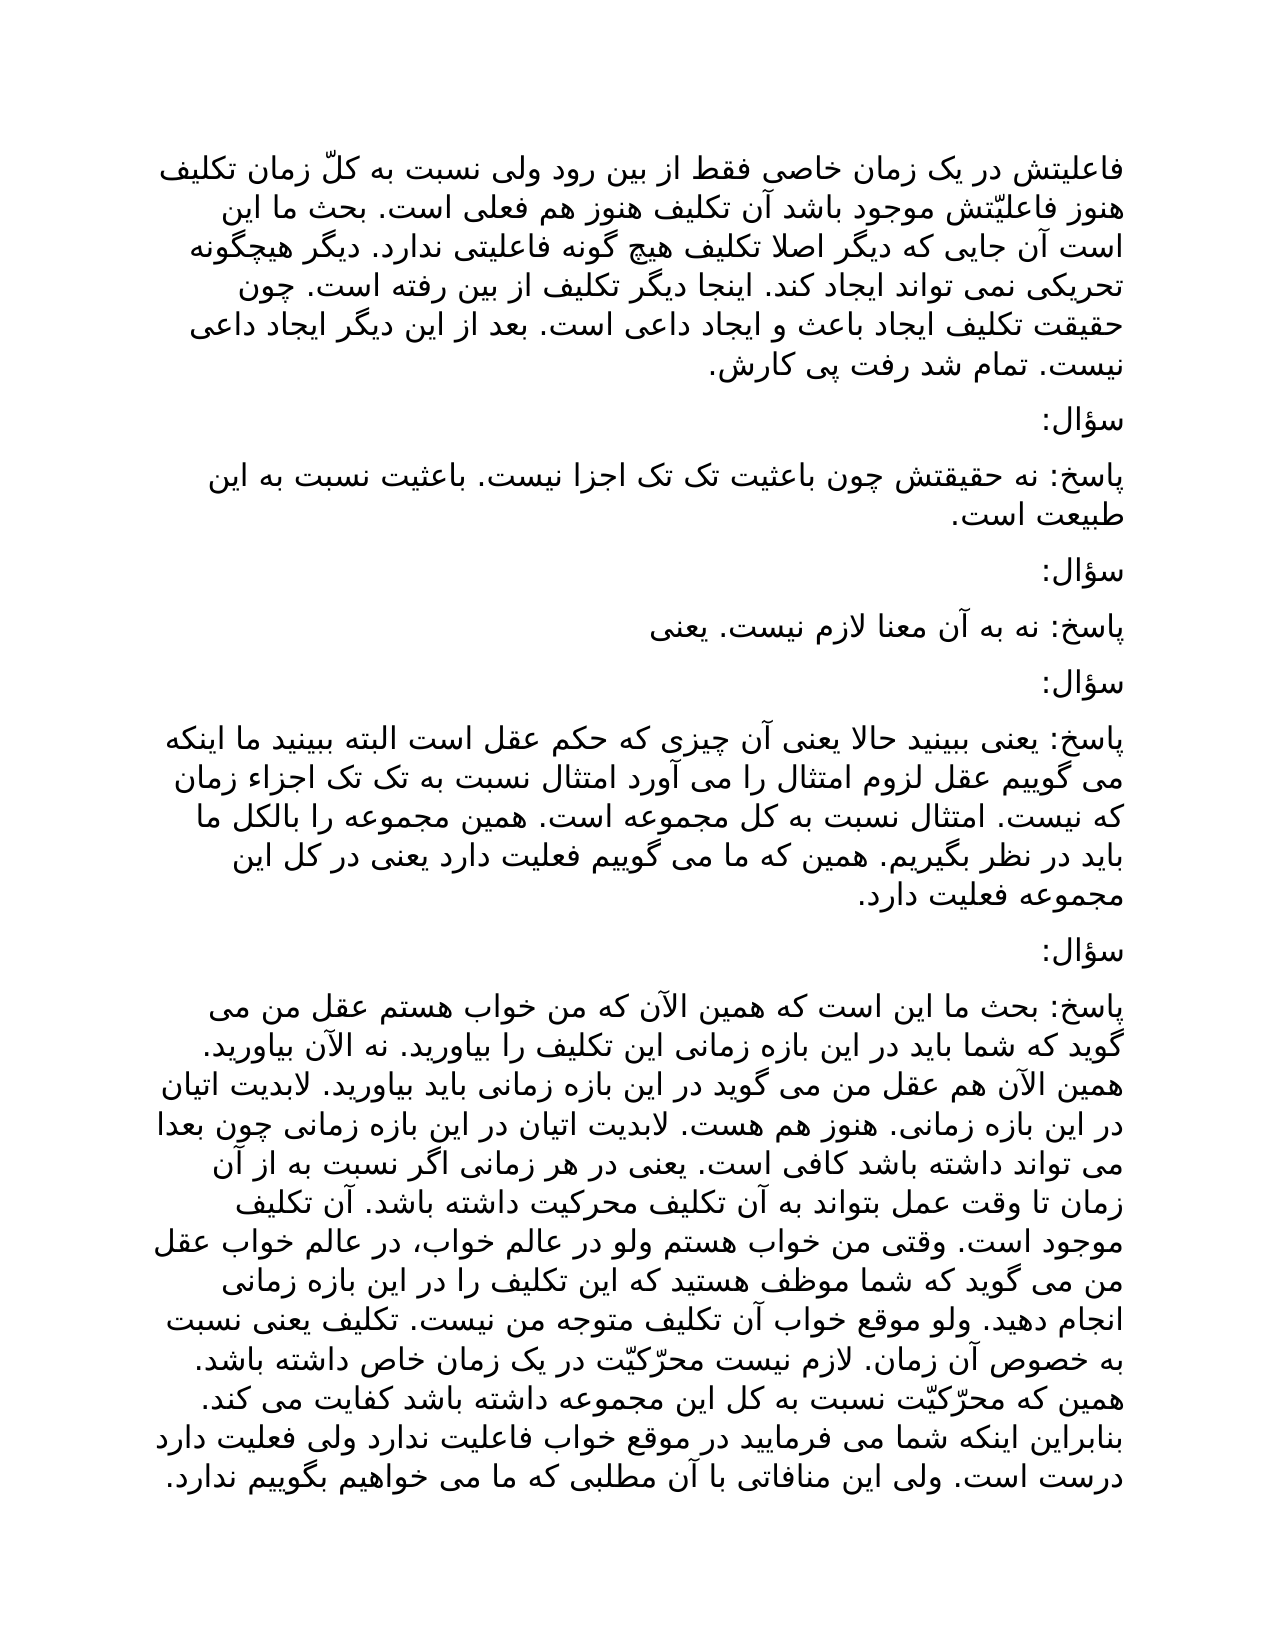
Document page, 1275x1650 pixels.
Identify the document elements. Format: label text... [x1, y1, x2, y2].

text پاسخ: نه حقیقتش چون باعثیت تک تک اجزا نیست. باعثیت نسبت به این طبیعت است. [150, 457, 1125, 533]
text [150, 988, 1125, 1495]
text پاسخ: نه به آن معنا لازم نیست. یعنی [150, 608, 1125, 645]
text پاسخ: یعنی ببینید حالا یعنی آن چیزی که حکم عقل است البته ببینید ما اینکه می گوییم عقل لزوم امتثال را می آورد امتثال نسبت به تک تک اجزاء زمان که نیست. امتثال نسبت به کل مجموعه است. همین مجموعه را بالکل ما باید در نظر بگیریم. همین که ما می گوییم فعلیت دارد یعنی در کل این مجموعه فعلیت دارد. [150, 720, 1125, 913]
text سؤال: [150, 664, 1125, 701]
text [150, 150, 1125, 382]
text سؤال: [150, 402, 1125, 438]
text سؤال: [150, 552, 1125, 589]
text سؤال: [150, 932, 1125, 969]
